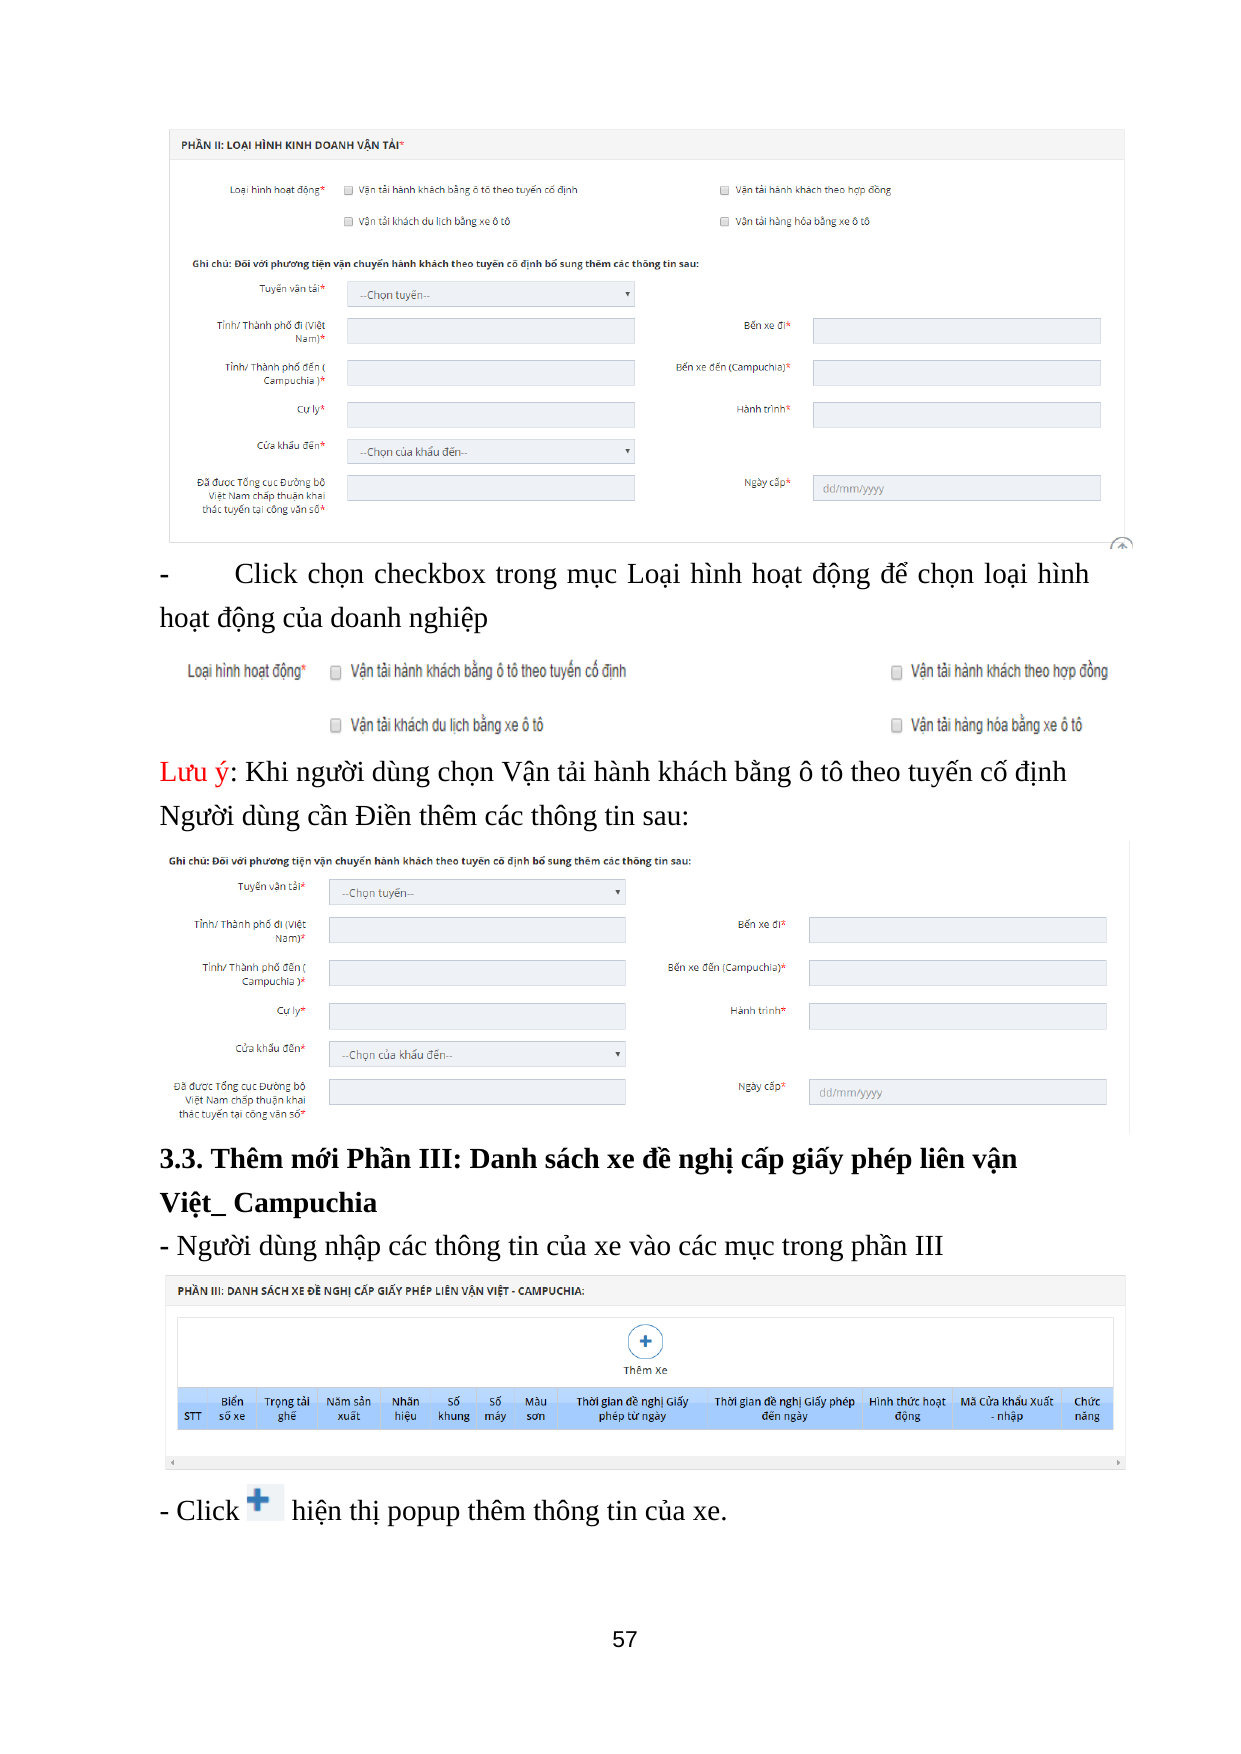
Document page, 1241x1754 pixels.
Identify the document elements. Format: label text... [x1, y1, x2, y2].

picture [159, 1272, 1135, 1477]
text Người dùng cần Điền thêm các thông tin sau: [159, 798, 1090, 831]
text Lưu ý: Khi người dùng chọn Vận tải hành khách bằng ô tô theo tuyến cố định [159, 754, 1090, 788]
picture [159, 841, 1133, 1134]
picture [159, 643, 1135, 747]
picture [246, 1484, 285, 1521]
text - Người dùng nhập các thông tin của xe vào các mục trong phần III [159, 1228, 1090, 1262]
text 3.3. Thêm mới Phần III: Danh sách xe đề nghị cấp giấy phép liên vận Việt_ Campuchia [159, 1141, 1090, 1218]
text - Click hiện thị popup thêm thông tin của xe. [159, 1484, 1090, 1527]
picture [159, 121, 1133, 549]
text - Click chọn checkbox trong mục Loại hình hoạt động để chọn loại hình hoạt động của doanh nghiệp [159, 556, 1090, 633]
